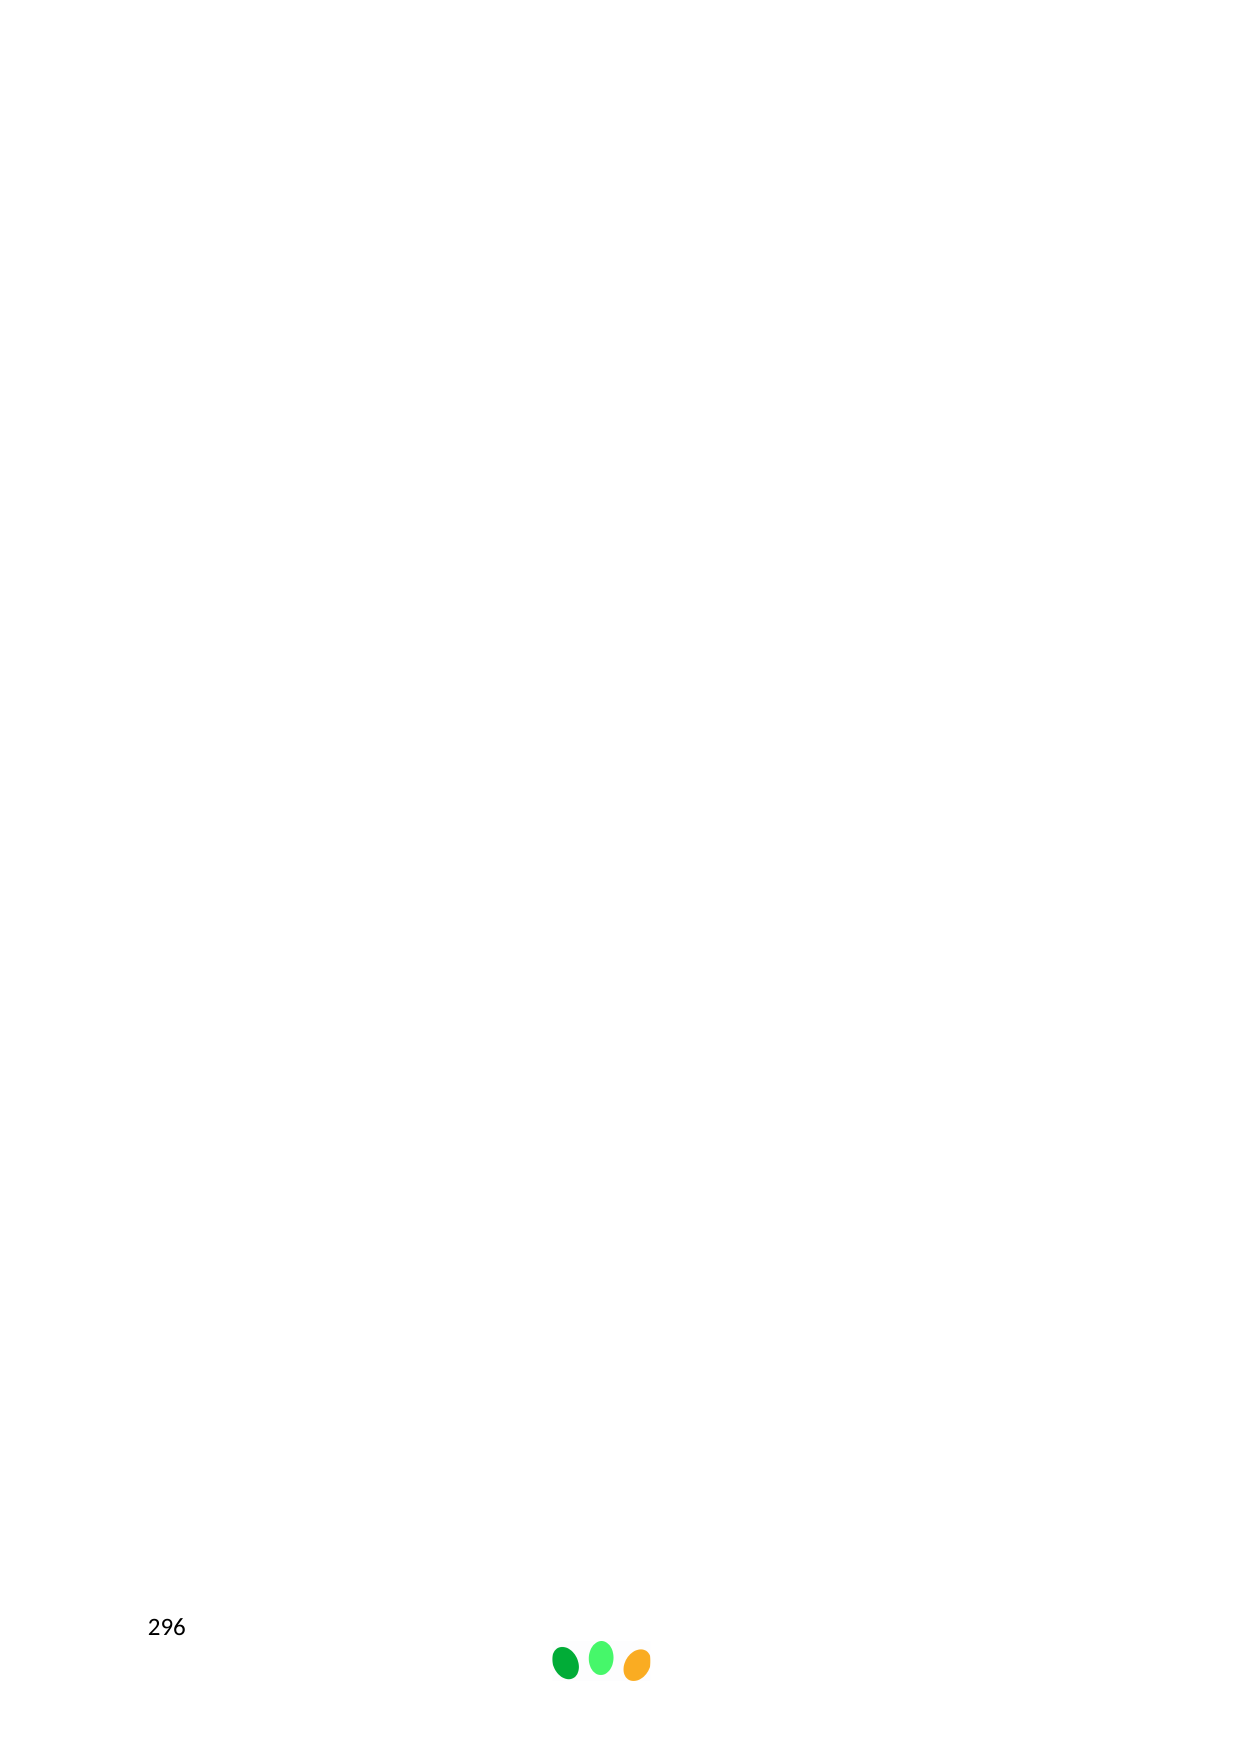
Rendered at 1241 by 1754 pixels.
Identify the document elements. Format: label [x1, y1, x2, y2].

picture [552, 1641, 651, 1681]
